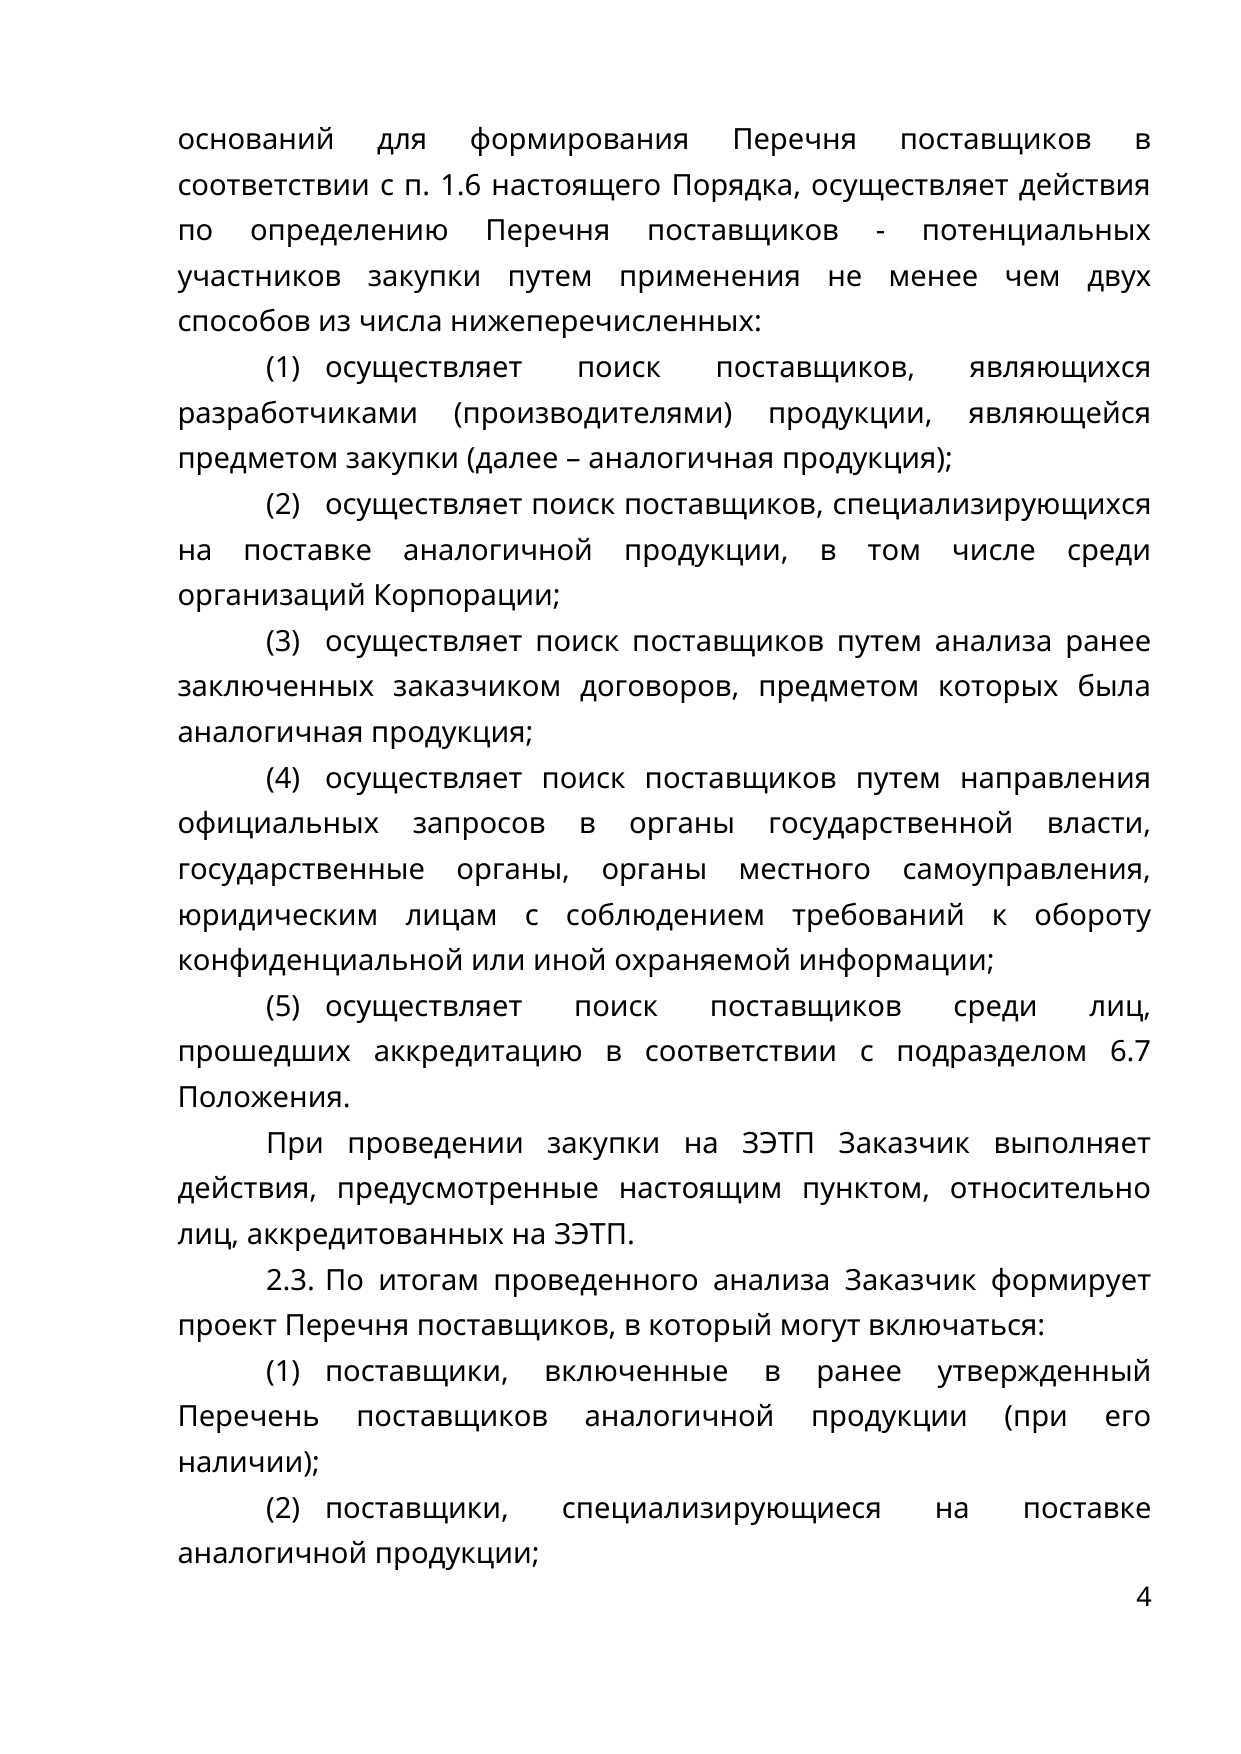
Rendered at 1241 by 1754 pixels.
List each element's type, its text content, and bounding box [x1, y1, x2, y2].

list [177, 118, 1152, 340]
list осуществляет поиск поставщиков путем анализа ранее заключенных заказчиком договоров, предметом которых была аналогичная продукция; [177, 620, 1152, 751]
list поставщики, специализирующиеся на поставке аналогичной продукции; [177, 1487, 1152, 1572]
list осуществляет поиск поставщиков, являющихся разработчиками (производителями) продукции, являющейся предметом закупки (далее – аналогичная продукция); [177, 346, 1152, 477]
list поставщики, включенные в ранее утвержденный Перечень поставщиков аналогичной продукции (при его наличии); [177, 1350, 1152, 1481]
list осуществляет поиск поставщиков, специализирующихся на поставке аналогичной продукции, в том числе среди организаций Корпорации; [177, 483, 1152, 614]
list осуществляет поиск поставщиков путем направления официальных запросов в органы государственной власти, государственные органы, органы местного самоуправления, юридическим лицам с соблюдением требований к обороту конфиденциальной или иной охраняемой информации; [177, 757, 1152, 979]
list По итогам проведенного анализа Заказчик формирует проект Перечня поставщиков, в который могут включаться: [177, 1259, 1152, 1344]
list осуществляет поиск поставщиков среди лиц, прошедших аккредитацию в соответствии с подразделом 6.7 Положения. [177, 985, 1152, 1116]
text При проведении закупки на ЗЭТП Заказчик выполняет действия, предусмотренные настоящим пунктом, относительно лиц, аккредитованных на ЗЭТП. [177, 1122, 1152, 1253]
